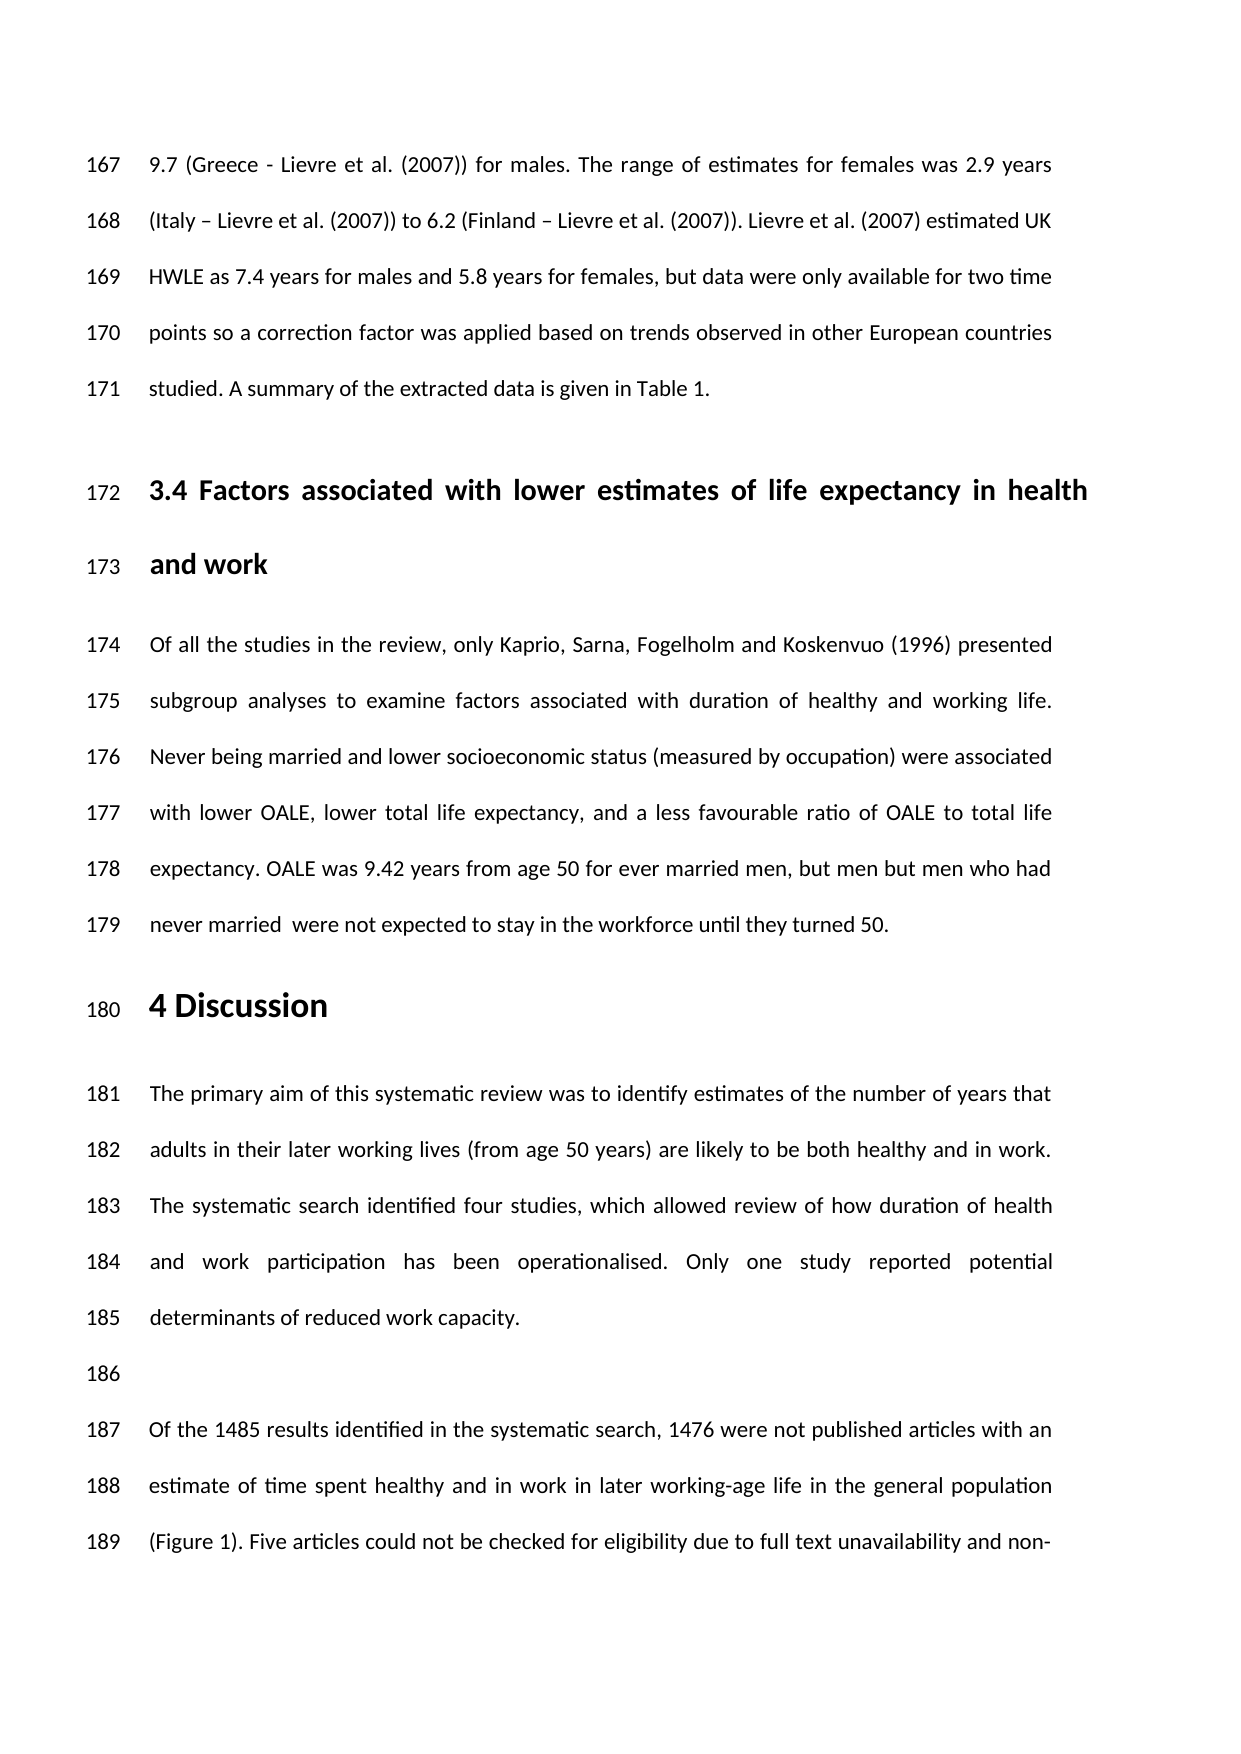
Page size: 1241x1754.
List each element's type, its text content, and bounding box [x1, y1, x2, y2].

text The primary aim of this systematic review was to identify estimates of the number of years that adults in their later working lives (from age 50 years) are likely to be both healthy and in work. The systematic search identified four studies, which allowed review of how duration of health and work participation has been operationalised. Only one study reported potential determinants of reduced work capacity. [149, 1079, 1054, 1331]
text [148, 1415, 1054, 1555]
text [148, 150, 1054, 402]
subtitle 3.4 Factors associated with lower estimates of life expectancy in health and work [148, 471, 1090, 582]
text Of all the studies in the review, only Kaprio, Sarna, Fogelholm and Koskenvuo (1996) presented subgroup analyses to examine factors associated with duration of healthy and working life. Never being married and lower socioeconomic status (measured by occupation) were associated with lower OALE, lower total life expectancy, and a less favourable ratio of OALE to total life expectancy. OALE was 9.42 years from age 50 for ever married men, but men but men who had never married were not expected to stay in the workforce until they turned 50. [149, 630, 1054, 938]
subtitle 4 Discussion [148, 983, 1090, 1026]
